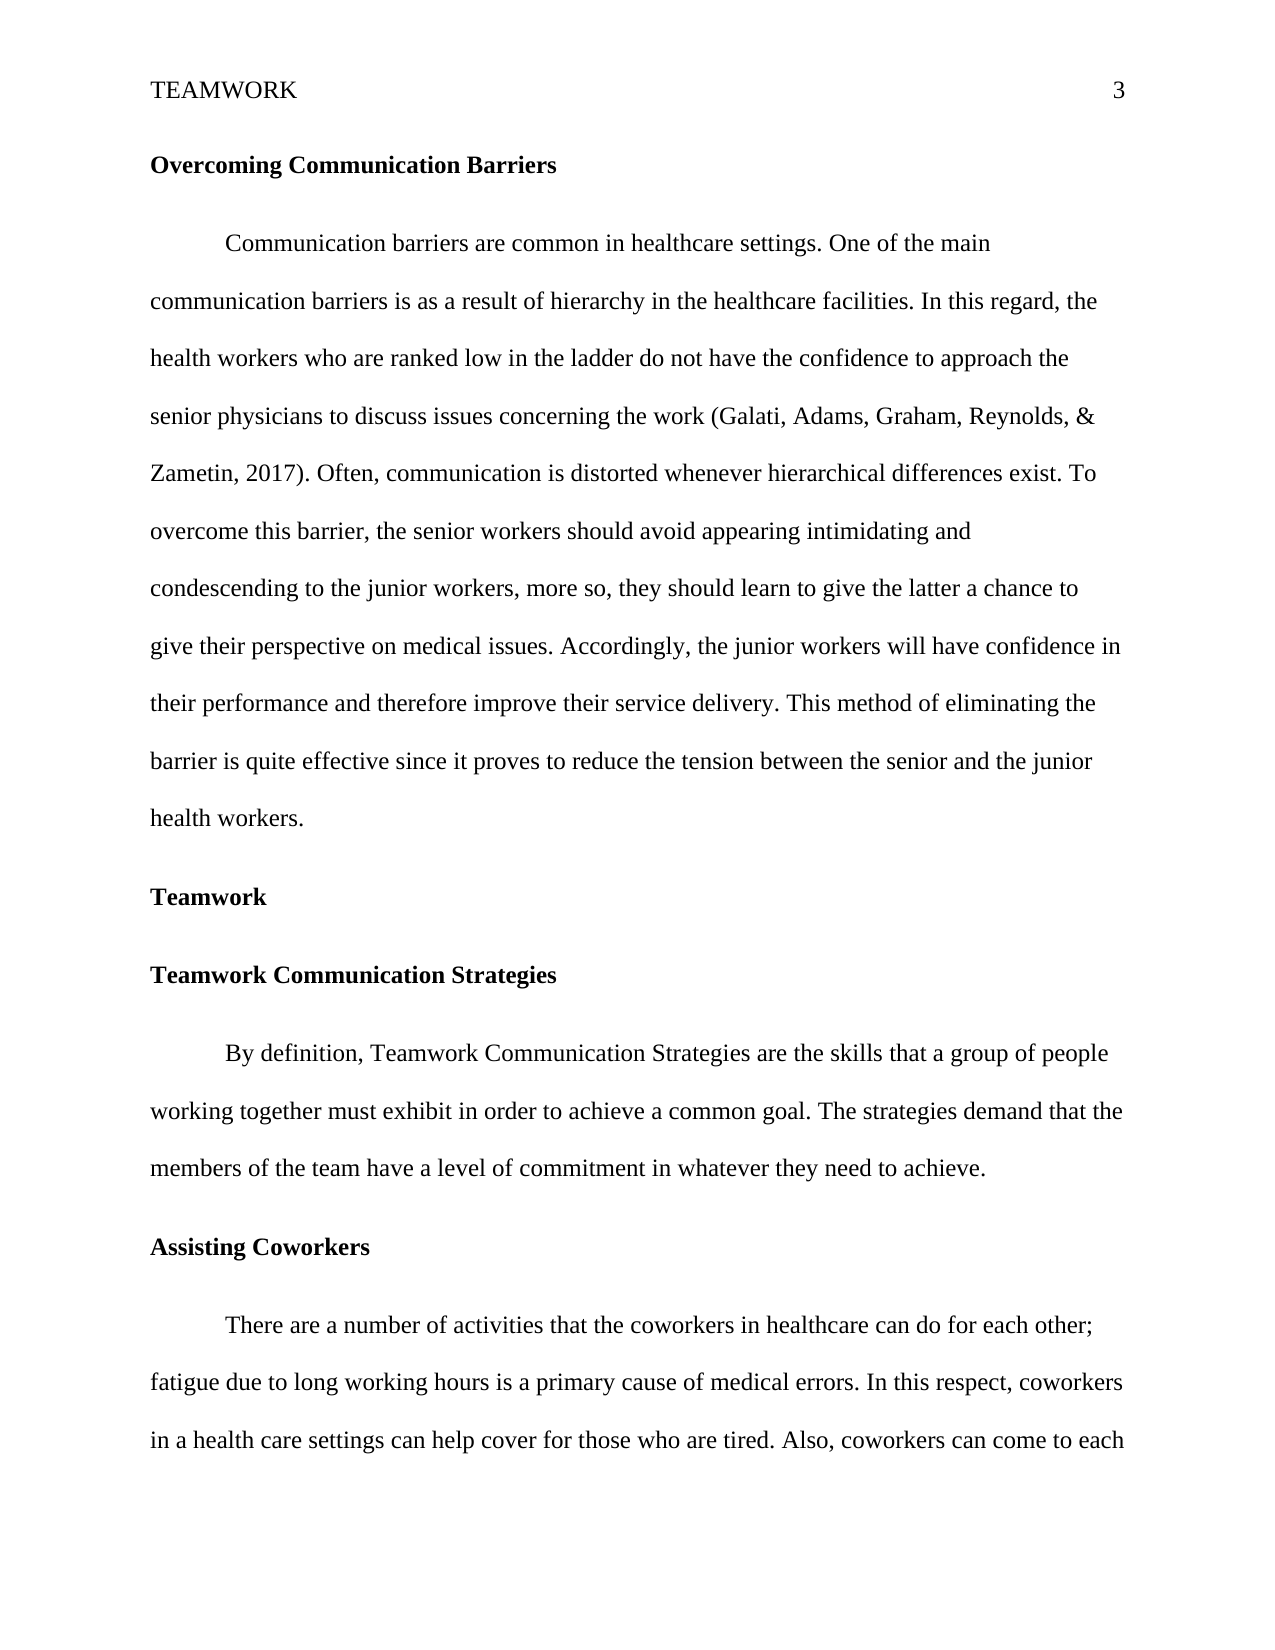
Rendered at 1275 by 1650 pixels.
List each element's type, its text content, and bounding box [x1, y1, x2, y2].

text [150, 1310, 1125, 1454]
text Communication barriers are common in healthcare settings. One of the main communication barriers is as a result of hierarchy in the healthcare facilities. In this regard, the health workers who are ranked low in the ladder do not have the confidence to approach the senior physicians to discuss issues concerning the work (Galati, Adams, Graham, Reynolds, & Zametin, 2017). Often, communication is distorted whenever hierarchical differences exist. To overcome this barrier, the senior workers should avoid appearing intimidating and condescending to the junior workers, more so, they should learn to give the latter a chance to give their perspective on medical issues. Accordingly, the junior workers will have confidence in their performance and therefore improve their service delivery. This method of eliminating the barrier is quite effective since it proves to reduce the tension between the senior and the junior health workers. [150, 228, 1125, 832]
text Teamwork Communication Strategies [150, 960, 1125, 989]
text Overcoming Communication Barriers [150, 150, 1125, 179]
text By definition, Teamwork Communication Strategies are the skills that a group of people working together must exhibit in order to achieve a common goal. The strategies demand that the members of the team have a level of commitment in whatever they need to achieve. [150, 1038, 1125, 1182]
text Assisting Coworkers [150, 1232, 1125, 1260]
text Teamwork [150, 882, 1125, 910]
